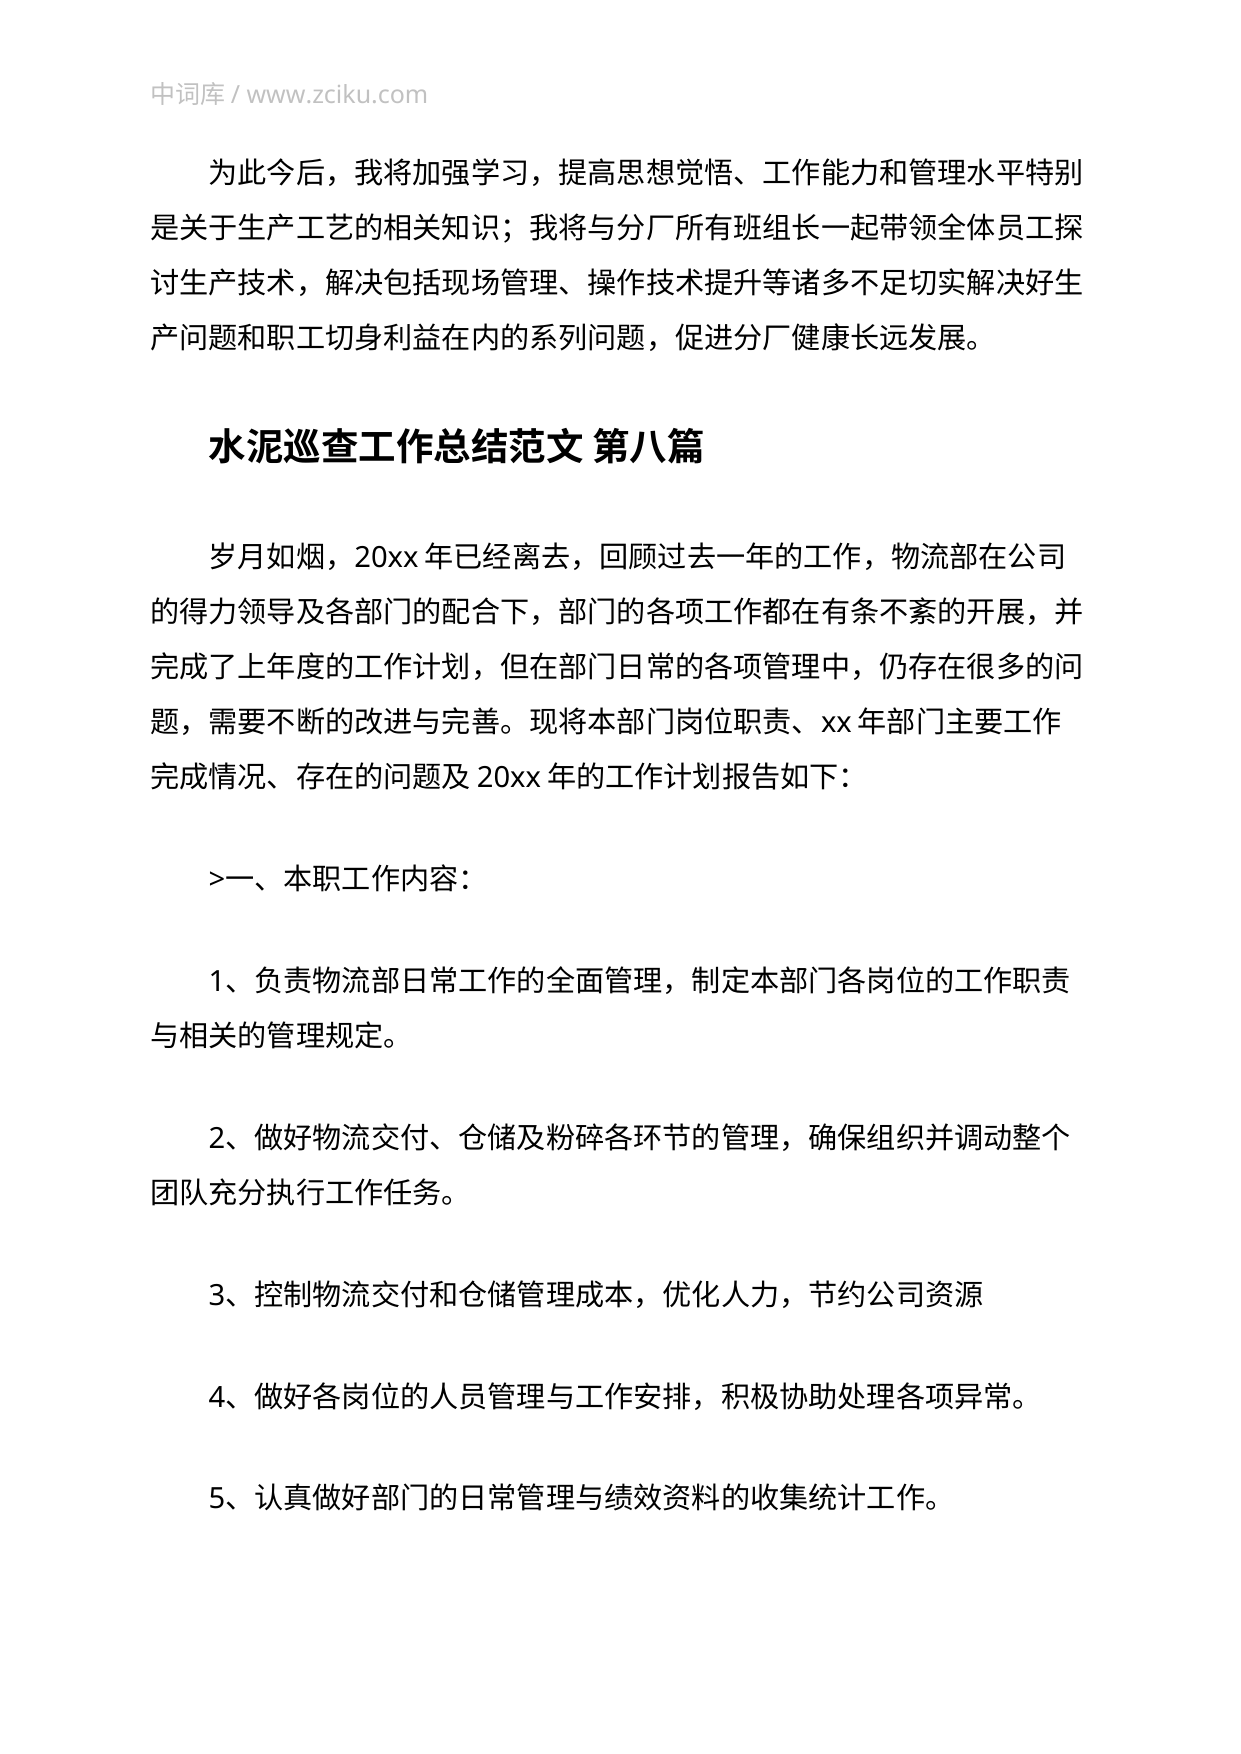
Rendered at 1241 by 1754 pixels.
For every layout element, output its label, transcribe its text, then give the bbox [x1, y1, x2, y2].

text 为此今后，我将加强学习，提高思想觉悟、工作能力和管理水平特别是关于生产工艺的相关知识；我将与分厂所有班组长一起带领全体员工探讨生产技术，解决包括现场管理、操作技术提升等诸多不足切实解决好生产问题和职工切身利益在内的系列问题，促进分厂健康长远发展。 [150, 150, 1090, 357]
text 2、做好物流交付、仓储及粉碎各环节的管理，确保组织并调动整个团队充分执行工作任务。 [150, 1114, 1090, 1212]
text 1、负责物流部日常工作的全面管理，制定本部门各岗位的工作职责与相关的管理规定。 [150, 958, 1090, 1055]
text >一、本职工作内容： [150, 856, 1090, 898]
text 水泥巡查工作总结范文 第八篇 [150, 416, 1090, 471]
text 4、做好各岗位的人员管理与工作安排，积极协助处理各项异常。 [150, 1373, 1090, 1416]
text 岁月如烟，20xx年已经离去，回顾过去一年的工作，物流部在公司的得力领导及各部门的配合下，部门的各项工作都在有条不紊的开展，并完成了上年度的工作计划，但在部门日常的各项管理中，仍存在很多的问题，需要不断的改进与完善。现将本部门岗位职责、xx年部门主要工作完成情况、存在的问题及20xx年的工作计划报告如下： [150, 534, 1090, 796]
text 3、控制物流交付和仓储管理成本，优化人力，节约公司资源 [150, 1271, 1090, 1313]
text 5、认真做好部门的日常管理与绩效资料的收集统计工作。 [150, 1475, 1090, 1517]
